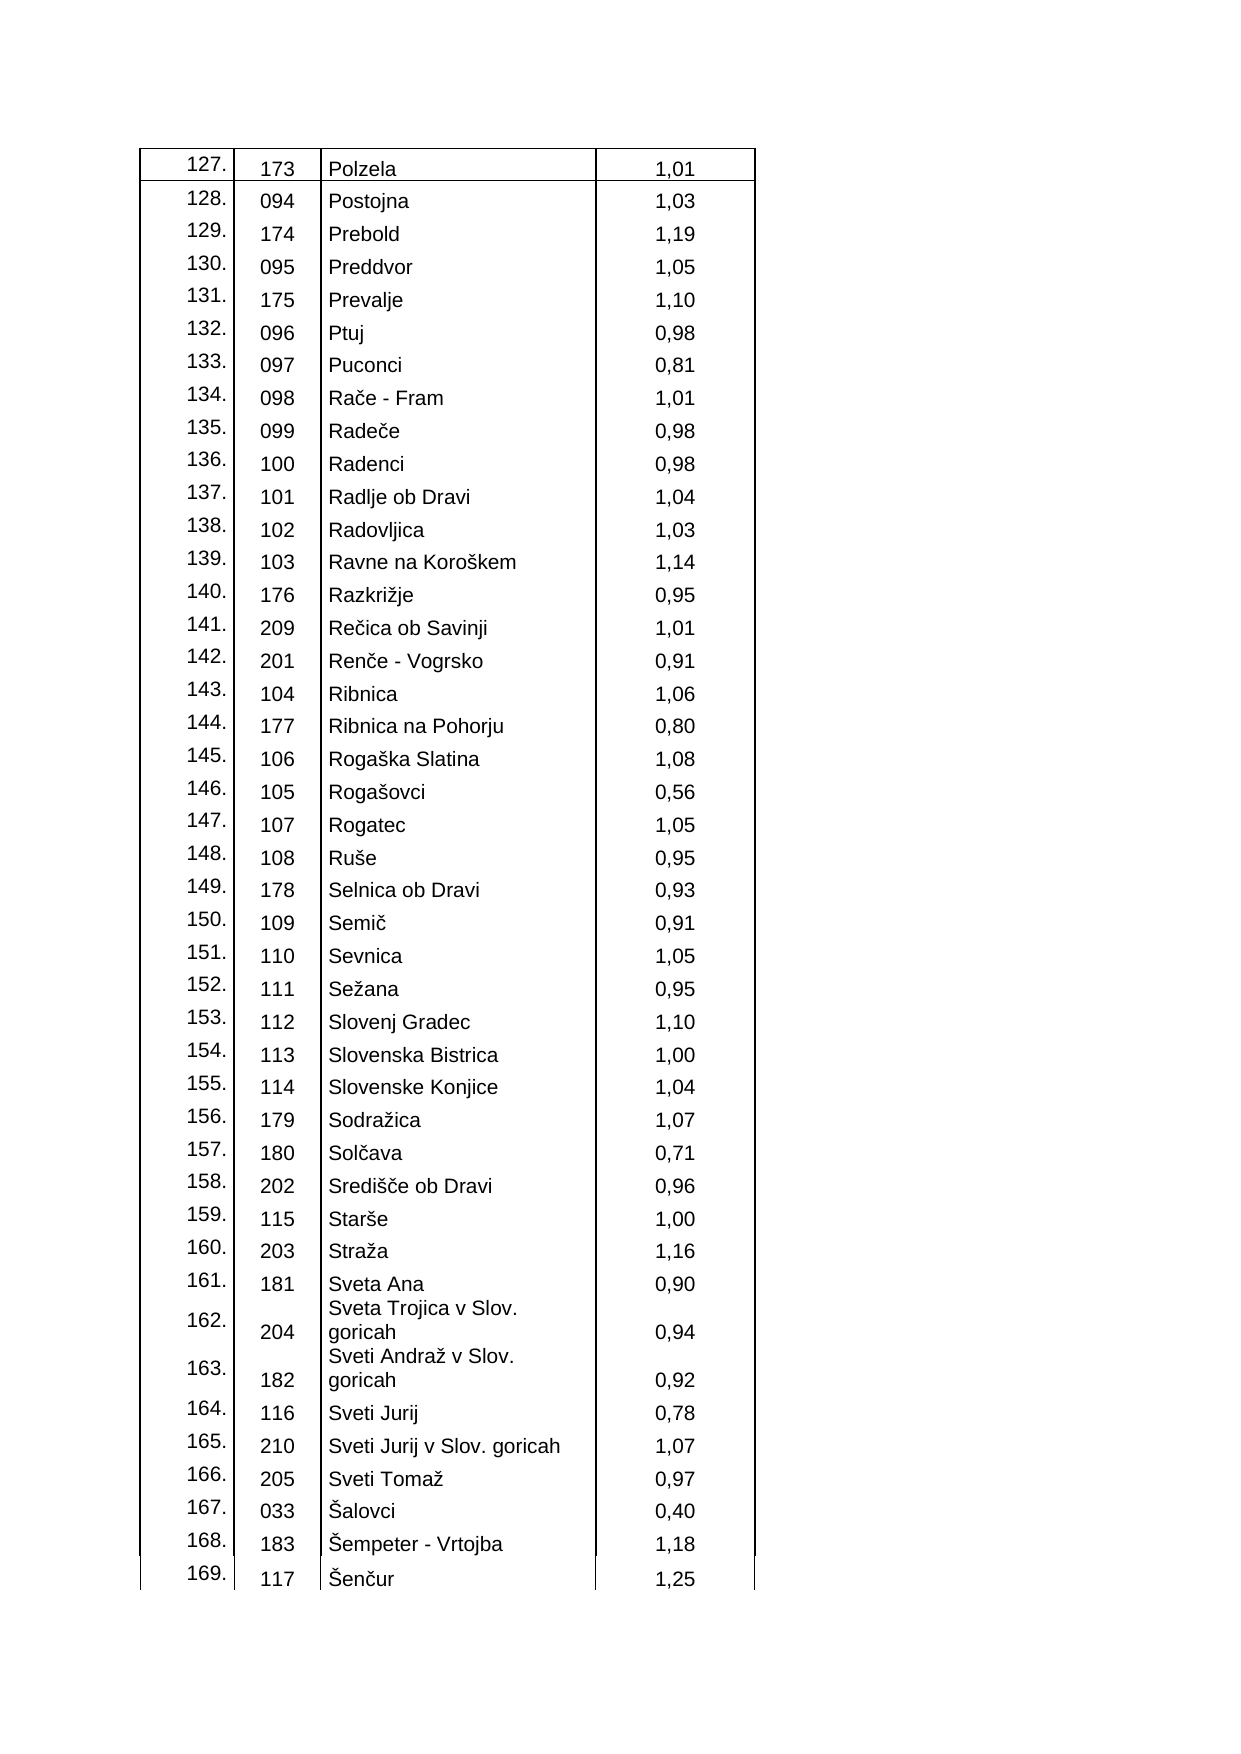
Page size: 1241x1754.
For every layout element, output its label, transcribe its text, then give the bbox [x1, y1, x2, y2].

table_cell 101 [235, 476, 320, 508]
table_cell 182 [235, 1344, 320, 1392]
table_cell Središče ob Dravi [322, 1165, 595, 1198]
table_cell Šalovci [322, 1490, 595, 1523]
table_cell 127. [141, 149, 233, 180]
table_cell 142. [141, 640, 233, 673]
table_cell 141. [141, 607, 233, 640]
table_cell 096 [235, 312, 320, 344]
table_cell 169. [141, 1556, 234, 1590]
table_cell 0,98 [597, 443, 754, 476]
table_cell 175 [235, 279, 320, 312]
table_cell Radeče [322, 410, 595, 443]
table_cell 0,80 [597, 705, 754, 738]
table_cell 1,03 [597, 509, 754, 541]
table_cell 210 [235, 1425, 320, 1457]
table_cell 1,01 [597, 607, 754, 640]
table_cell Šenčur [321, 1556, 595, 1590]
table_cell 138. [141, 509, 233, 541]
table_cell 209 [235, 607, 320, 640]
table_cell 100 [235, 443, 320, 476]
table_cell Sveti Tomaž [322, 1458, 595, 1490]
table_cell Sveta Ana [322, 1263, 595, 1296]
table_cell 097 [235, 345, 320, 377]
table_cell 0,93 [597, 870, 754, 902]
table_cell 155. [141, 1066, 233, 1099]
table_cell 0,97 [597, 1458, 754, 1490]
table_cell 174 [235, 213, 320, 246]
table_cell 112 [235, 1001, 320, 1033]
table_cell 148. [141, 837, 233, 869]
table_cell 0,81 [597, 345, 754, 377]
table_cell 094 [235, 181, 320, 213]
table_cell 130. [141, 246, 233, 279]
table_cell 167. [141, 1490, 233, 1523]
table_cell 1,07 [597, 1099, 754, 1132]
table_cell Rogatec [322, 804, 595, 837]
table_cell Ribnica na Pohorju [322, 705, 595, 738]
table_cell 0,91 [597, 902, 754, 935]
table_cell 1,05 [597, 804, 754, 837]
table_cell 133. [141, 345, 233, 377]
table_cell 1,08 [597, 738, 754, 771]
table_cell 204 [235, 1296, 320, 1344]
table_cell 095 [235, 246, 320, 279]
table_cell Rogaška Slatina [322, 738, 595, 771]
table_cell 139. [141, 541, 233, 574]
table_cell 1,04 [597, 1066, 754, 1099]
table_cell 140. [141, 574, 233, 607]
table_cell Slovenj Gradec [322, 1001, 595, 1033]
table_cell Ptuj [322, 312, 595, 344]
table_cell 157. [141, 1132, 233, 1165]
table_cell Sevnica [322, 935, 595, 968]
table_cell 166. [141, 1458, 233, 1490]
table_cell 1,05 [597, 246, 754, 279]
table_cell Renče - Vogrsko [322, 640, 595, 673]
table_cell 0,95 [597, 574, 754, 607]
table_cell Puconci [322, 345, 595, 377]
table_cell 205 [235, 1458, 320, 1490]
table_cell Šempeter - Vrtojba [322, 1523, 595, 1556]
table_cell 1,19 [597, 213, 754, 246]
table_cell 098 [235, 377, 320, 410]
table_cell 1,04 [597, 476, 754, 508]
table_cell 104 [235, 673, 320, 705]
table_cell 1,16 [597, 1230, 754, 1263]
table_cell Ribnica [322, 673, 595, 705]
table_cell Rečica ob Savinji [322, 607, 595, 640]
table_cell 177 [235, 705, 320, 738]
table_cell 102 [235, 509, 320, 541]
table_cell 128. [141, 181, 233, 213]
table_cell Straža [322, 1230, 595, 1263]
table_cell 144. [141, 705, 233, 738]
table_cell 0,90 [597, 1263, 754, 1296]
table_cell Sežana [322, 968, 595, 1001]
table_cell 1,10 [597, 1001, 754, 1033]
table_cell 156. [141, 1099, 233, 1132]
table_cell 1,06 [597, 673, 754, 705]
table_cell 149. [141, 870, 233, 902]
table_cell 0,56 [597, 771, 754, 804]
table_cell 103 [235, 541, 320, 574]
table_cell Rogašovci [322, 771, 595, 804]
table_cell 168. [141, 1523, 233, 1556]
table_cell Sveti Jurij [322, 1392, 595, 1425]
table_cell 165. [141, 1425, 233, 1457]
table_cell 173 [235, 149, 320, 180]
table_cell 0,94 [597, 1296, 754, 1344]
table_cell Sveti Jurij v Slov. goricah [322, 1425, 595, 1457]
table_cell 131. [141, 279, 233, 312]
table_cell 0,95 [597, 837, 754, 869]
table_cell 143. [141, 673, 233, 705]
table_cell 0,92 [597, 1344, 754, 1392]
table_cell 203 [235, 1230, 320, 1263]
table_cell 111 [235, 968, 320, 1001]
table_cell 113 [235, 1034, 320, 1066]
table_cell 163. [141, 1344, 233, 1392]
table_cell Polzela [322, 149, 595, 180]
table_cell 1,01 [597, 377, 754, 410]
table_cell 114 [235, 1066, 320, 1099]
table_cell 1,05 [597, 935, 754, 968]
table_cell 105 [235, 771, 320, 804]
table_cell 181 [235, 1263, 320, 1296]
table_cell Semič [322, 902, 595, 935]
table_cell 151. [141, 935, 233, 968]
table_cell 159. [141, 1198, 233, 1230]
table_cell Slovenske Konjice [322, 1066, 595, 1099]
table_cell 0,71 [597, 1132, 754, 1165]
table_cell 108 [235, 837, 320, 869]
table_cell 132. [141, 312, 233, 344]
table_cell 154. [141, 1034, 233, 1066]
table_cell 178 [235, 870, 320, 902]
table_cell 129. [141, 213, 233, 246]
table_cell 1,07 [597, 1425, 754, 1457]
table_cell Radenci [322, 443, 595, 476]
table_cell Razkrižje [322, 574, 595, 607]
table_cell 202 [235, 1165, 320, 1198]
table_cell 161. [141, 1263, 233, 1296]
table_cell Prebold [322, 213, 595, 246]
table_cell 152. [141, 968, 233, 1001]
table_cell 1,03 [597, 181, 754, 213]
table_cell 135. [141, 410, 233, 443]
table_cell 183 [235, 1523, 320, 1556]
table_cell Sodražica [322, 1099, 595, 1132]
table_cell 160. [141, 1230, 233, 1263]
table_cell 158. [141, 1165, 233, 1198]
table_cell 137. [141, 476, 233, 508]
table_cell 146. [141, 771, 233, 804]
table_cell 1,18 [597, 1523, 754, 1556]
table_cell Radovljica [322, 509, 595, 541]
table_cell 1,01 [597, 149, 754, 180]
table_cell 107 [235, 804, 320, 837]
table_cell 117 [235, 1556, 320, 1590]
table_cell Rače - Fram [322, 377, 595, 410]
table_cell 0,96 [597, 1165, 754, 1198]
table_cell 147. [141, 804, 233, 837]
table_cell 0,78 [597, 1392, 754, 1425]
table_cell 033 [235, 1490, 320, 1523]
table_cell 0,91 [597, 640, 754, 673]
table_cell Ruše [322, 837, 595, 869]
table_cell Starše [322, 1198, 595, 1230]
table_cell 1,10 [597, 279, 754, 312]
table_cell 109 [235, 902, 320, 935]
table_cell 201 [235, 640, 320, 673]
table_cell 136. [141, 443, 233, 476]
table_cell 1,00 [597, 1198, 754, 1230]
table_cell 106 [235, 738, 320, 771]
table_cell 0,40 [597, 1490, 754, 1523]
table_cell Postojna [322, 181, 595, 213]
table_cell 153. [141, 1001, 233, 1033]
table_cell Radlje ob Dravi [322, 476, 595, 508]
table_cell Slovenska Bistrica [322, 1034, 595, 1066]
table_cell 1,25 [596, 1556, 754, 1590]
table_cell 099 [235, 410, 320, 443]
table_cell 164. [141, 1392, 233, 1425]
table_cell Sveta Trojica v Slov. goricah [322, 1296, 595, 1344]
table_cell 162. [141, 1296, 233, 1344]
table_cell 134. [141, 377, 233, 410]
table_cell Ravne na Koroškem [322, 541, 595, 574]
table_cell 180 [235, 1132, 320, 1165]
table_cell 116 [235, 1392, 320, 1425]
table_cell 115 [235, 1198, 320, 1230]
table_cell 0,95 [597, 968, 754, 1001]
table_cell 0,98 [597, 410, 754, 443]
table_cell 145. [141, 738, 233, 771]
table_cell 110 [235, 935, 320, 968]
table_cell 176 [235, 574, 320, 607]
table_cell Solčava [322, 1132, 595, 1165]
table_cell 1,00 [597, 1034, 754, 1066]
table_cell 0,98 [597, 312, 754, 344]
table_cell Prevalje [322, 279, 595, 312]
table_cell Sveti Andraž v Slov. goricah [322, 1344, 595, 1392]
table_cell 1,14 [597, 541, 754, 574]
table_cell 150. [141, 902, 233, 935]
table_cell Selnica ob Dravi [322, 870, 595, 902]
table_cell Preddvor [322, 246, 595, 279]
table_cell 179 [235, 1099, 320, 1132]
